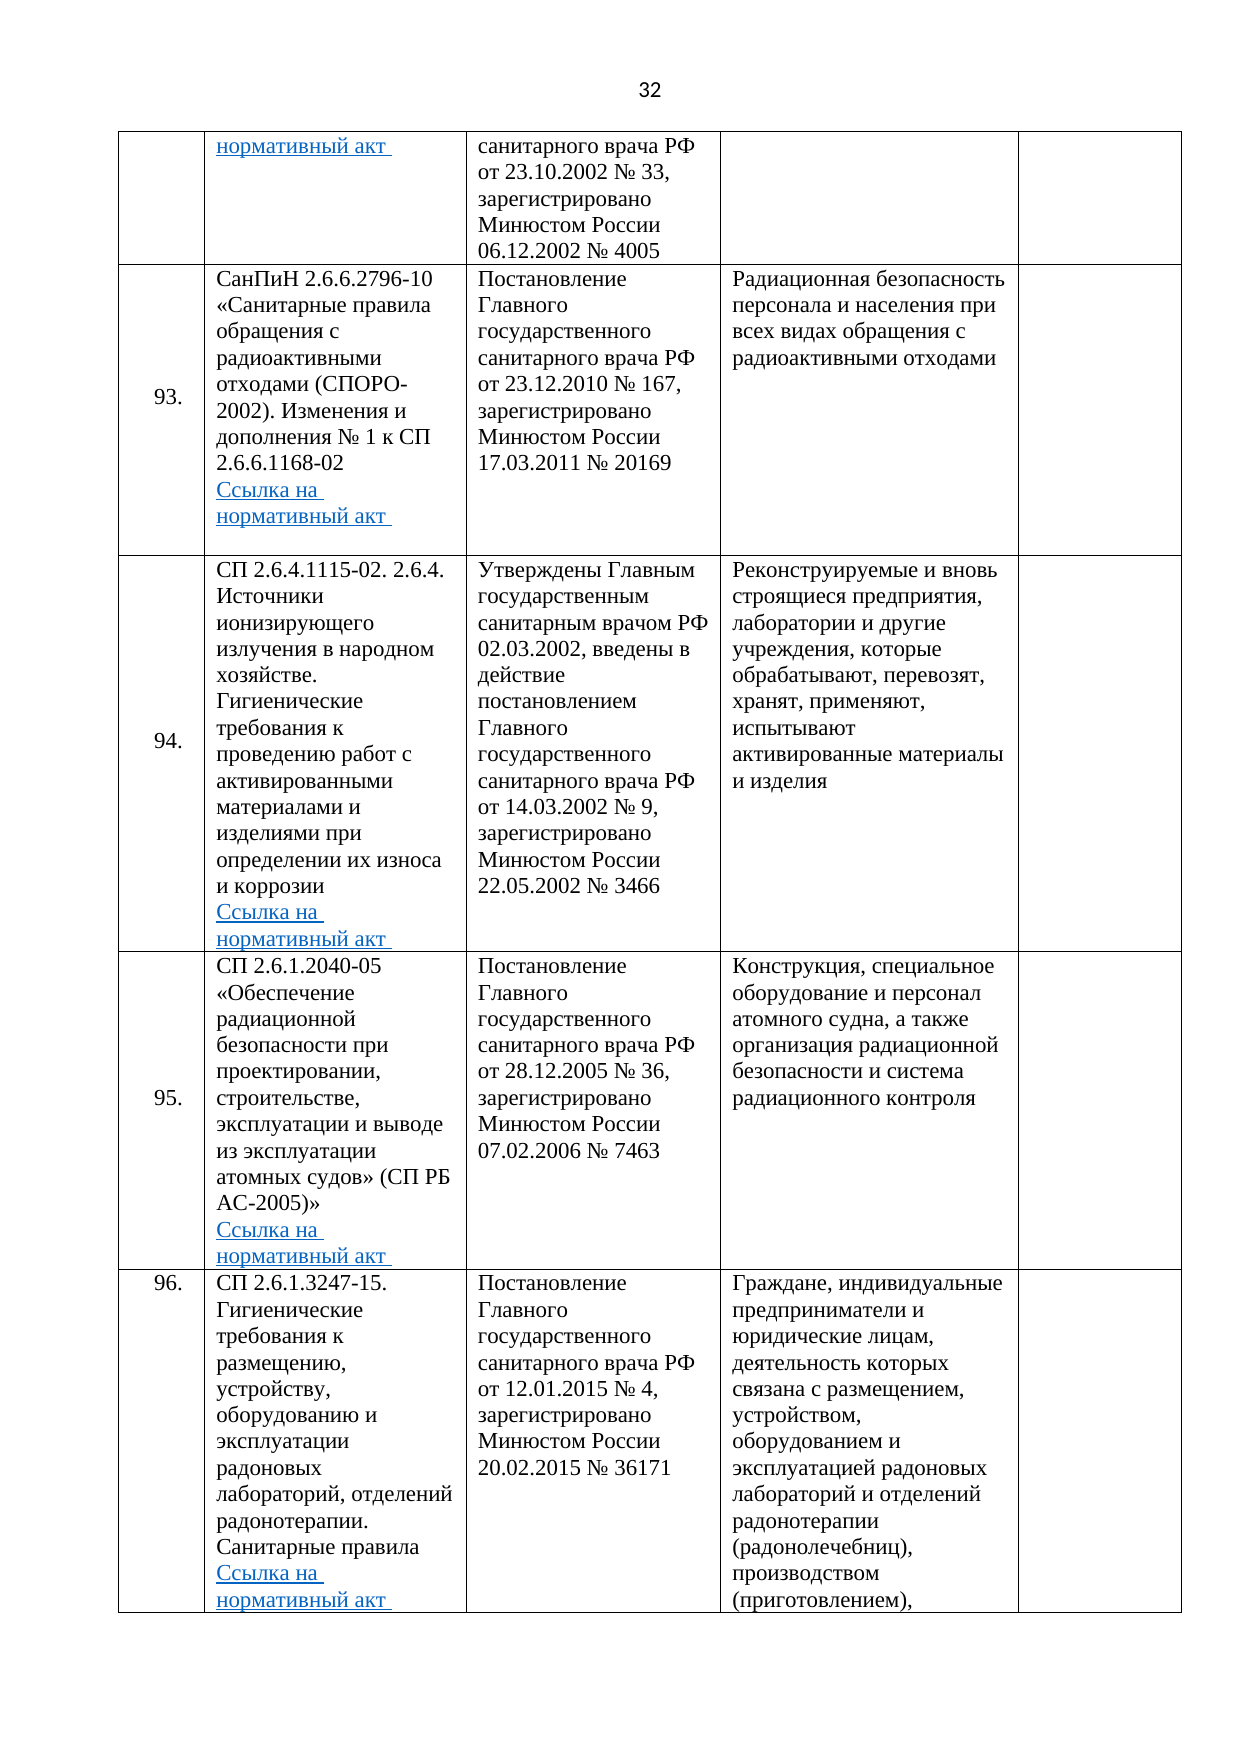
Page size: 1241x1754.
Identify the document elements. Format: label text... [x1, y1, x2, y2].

table_cell [119, 952, 204, 1268]
table_cell [119, 556, 204, 951]
table_cell Конструкция, специальное оборудование и персонал атомного судна, а также организация радиационной безопасности и система радиационного контроля [721, 952, 1018, 1268]
table_cell Радиационная безопасность персонала и населения при всех видах обращения с радиоактивными отходами [721, 265, 1018, 555]
table_cell [1019, 265, 1181, 555]
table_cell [467, 132, 720, 264]
table_cell [119, 265, 204, 555]
table_cell СанПиН 2.6.6.2796-10 «Санитарные правила обращения с радиоактивными отходами (СПОРО-2002). Изменения и дополнения № 1 к СП 2.6.6.1168-02 Ссылка на нормативный акт [205, 265, 466, 555]
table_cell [721, 132, 1018, 264]
table_cell СП 2.6.1.2040-05 «Обеспечение радиационной безопасности при проектировании, строительстве, эксплуатации и выводе из эксплуатации атомных судов» (СП РБ АС-2005)» Ссылка на нормативный акт [205, 952, 466, 1268]
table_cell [721, 1270, 1018, 1612]
table_cell [1019, 132, 1181, 264]
table_cell [1019, 556, 1181, 951]
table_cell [467, 1270, 720, 1612]
table_cell Утверждены Главным государственным санитарным врачом РФ 02.03.2002, введены в действие постановлением Главного государственного санитарного врача РФ от 14.03.2002 № 9, зарегистрировано Минюстом России 22.05.2002 № 3466 [467, 556, 720, 951]
table_cell [1019, 1270, 1181, 1612]
table_cell [119, 1270, 204, 1612]
table_cell СП 2.6.4.1115-02. 2.6.4. Источники ионизирующего излучения в народном хозяйстве. Гигиенические требования к проведению работ с активированными материалами и изделиями при определении их износа и коррозии Ссылка на нормативный акт [205, 556, 466, 951]
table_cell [205, 1270, 466, 1612]
table_cell Постановление Главного государственного санитарного врача РФ от 28.12.2005 № 36, зарегистрировано Минюстом России 07.02.2006 № 7463 [467, 952, 720, 1268]
table_cell [119, 132, 204, 264]
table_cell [205, 132, 466, 264]
table_cell [1019, 952, 1181, 1268]
table_cell Постановление Главного государственного санитарного врача РФ от 23.12.2010 № 167, зарегистрировано Минюстом России 17.03.2011 № 20169 [467, 265, 720, 555]
table_cell Реконструируемые и вновь строящиеся предприятия, лаборатории и другие учреждения, которые обрабатывают, перевозят, хранят, применяют, испытывают активированные материалы и изделия [721, 556, 1018, 951]
